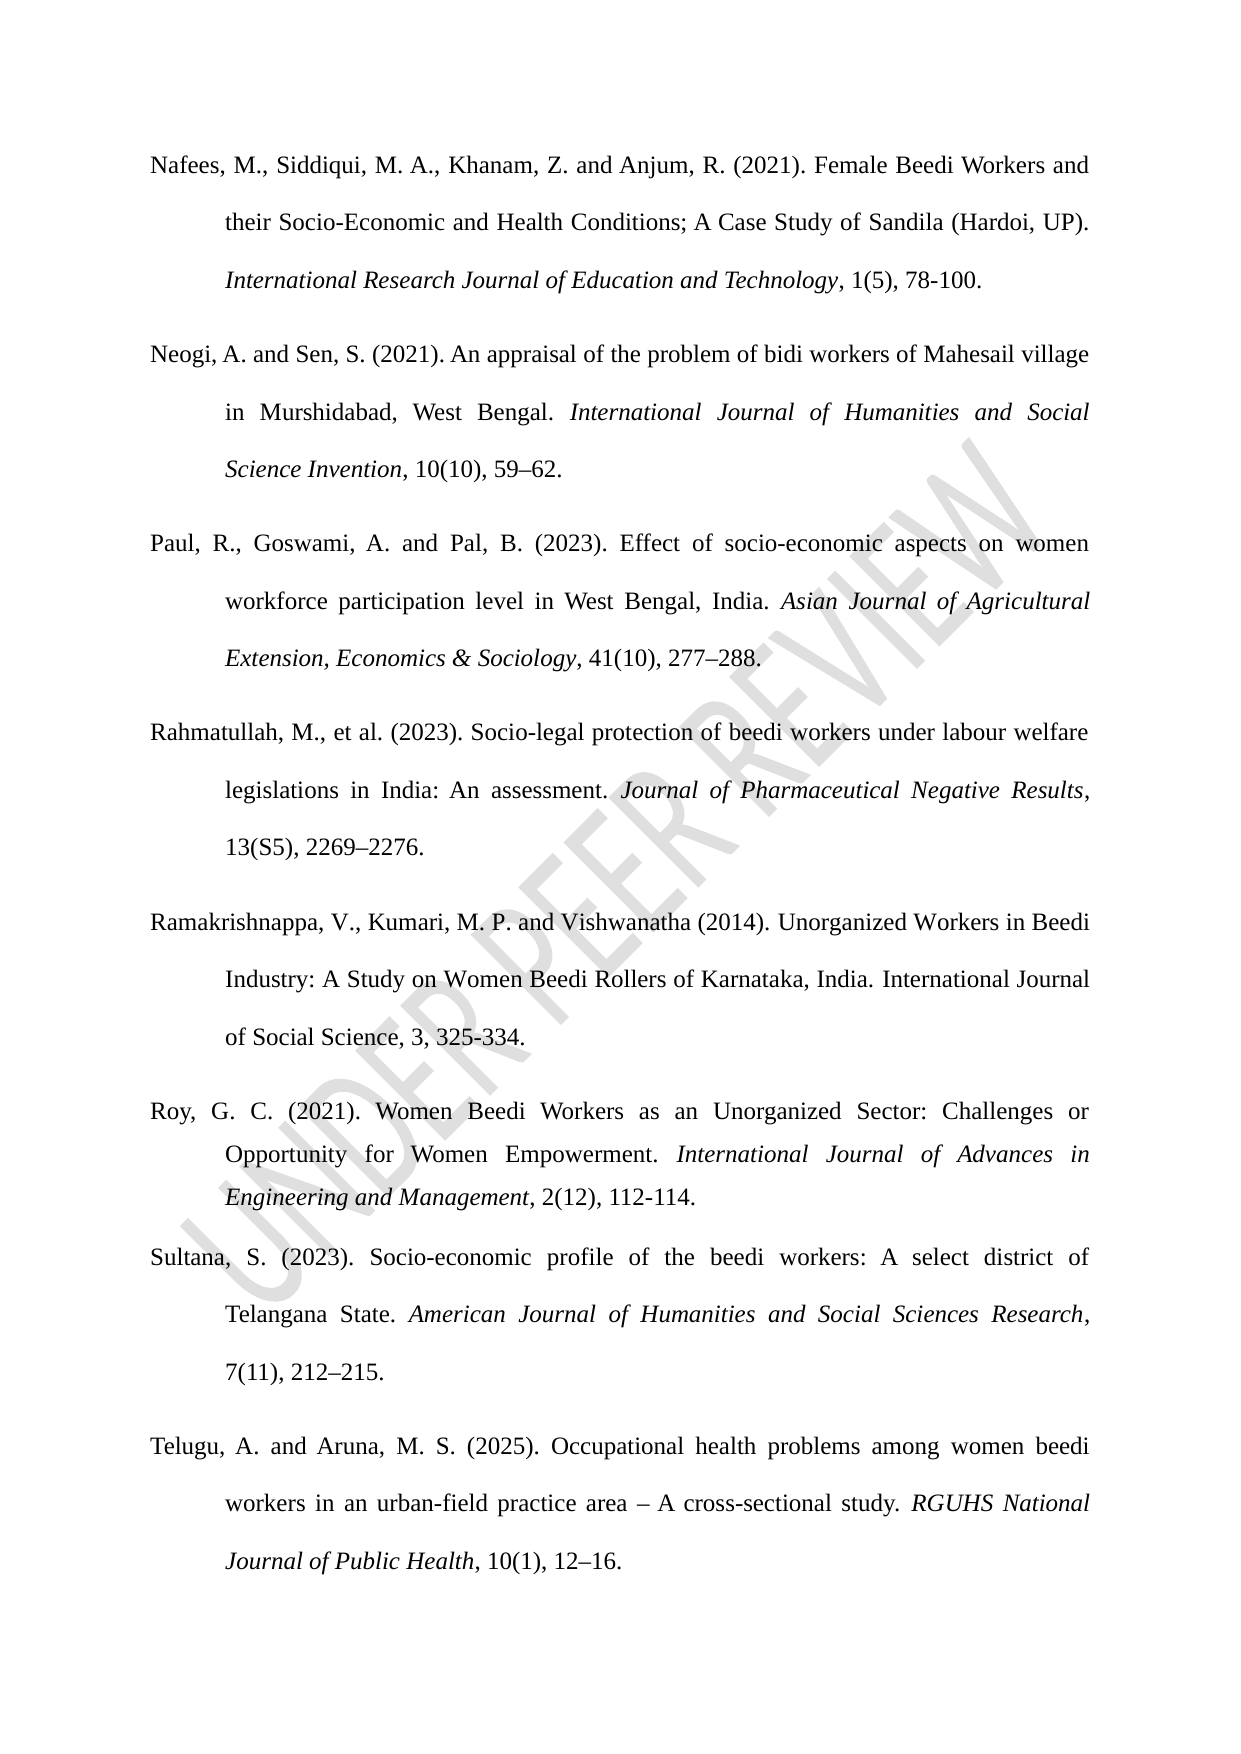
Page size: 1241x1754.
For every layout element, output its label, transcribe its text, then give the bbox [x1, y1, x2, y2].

text Rahmatullah, M., et al. (2023). Socio-legal protection of beedi workers under labour welfare legislations in India: An assessment. Journal of Pharmaceutical Negative Results, 13(S5), 2269–2276. [150, 717, 1090, 861]
text Paul, R., Goswami, A. and Pal, B. (2023). Effect of socio-economic aspects on women workforce participation level in West Bengal, India. Asian Journal of Agricultural Extension, Economics & Sociology, 41(10), 277–288. [150, 528, 1090, 672]
text Neogi, A. and Sen, S. (2021). An appraisal of the problem of bidi workers of Mahesail village in Murshidabad, West Bengal. International Journal of Humanities and Social Science Invention, 10(10), 59–62. [150, 339, 1090, 483]
text Sultana, S. (2023). Socio-economic profile of the beedi workers: A select district of Telangana State. American Journal of Humanities and Social Sciences Research, 7(11), 212–215. [150, 1242, 1090, 1386]
text Ramakrishnappa, V., Kumari, M. P. and Vishwanatha (2014). Unorganized Workers in Beedi Industry: A Study on Women Beedi Rollers of Karnataka, India. International Journal of Social Science, 3, 325-334. [150, 907, 1090, 1050]
text Telugu, A. and Aruna, M. S. (2025). Occupational health problems among women beedi workers in an urban-field practice area – A cross-sectional study. RGUHS National Journal of Public Health, 10(1), 12–16. [150, 1431, 1090, 1575]
text Roy, G. C. (2021). Women Beedi Workers as an Unorganized Sector: Challenges or Opportunity for Women Empowerment. International Journal of Advances in Engineering and Management, 2(12), 112-114. [150, 1096, 1090, 1211]
text Nafees, M., Siddiqui, M. A., Khanam, Z. and Anjum, R. (2021). Female Beedi Workers and their Socio-Economic and Health Conditions; A Case Study of Sandila (Hardoi, UP). International Research Journal of Education and Technology, 1(5), 78-100. [150, 150, 1090, 294]
